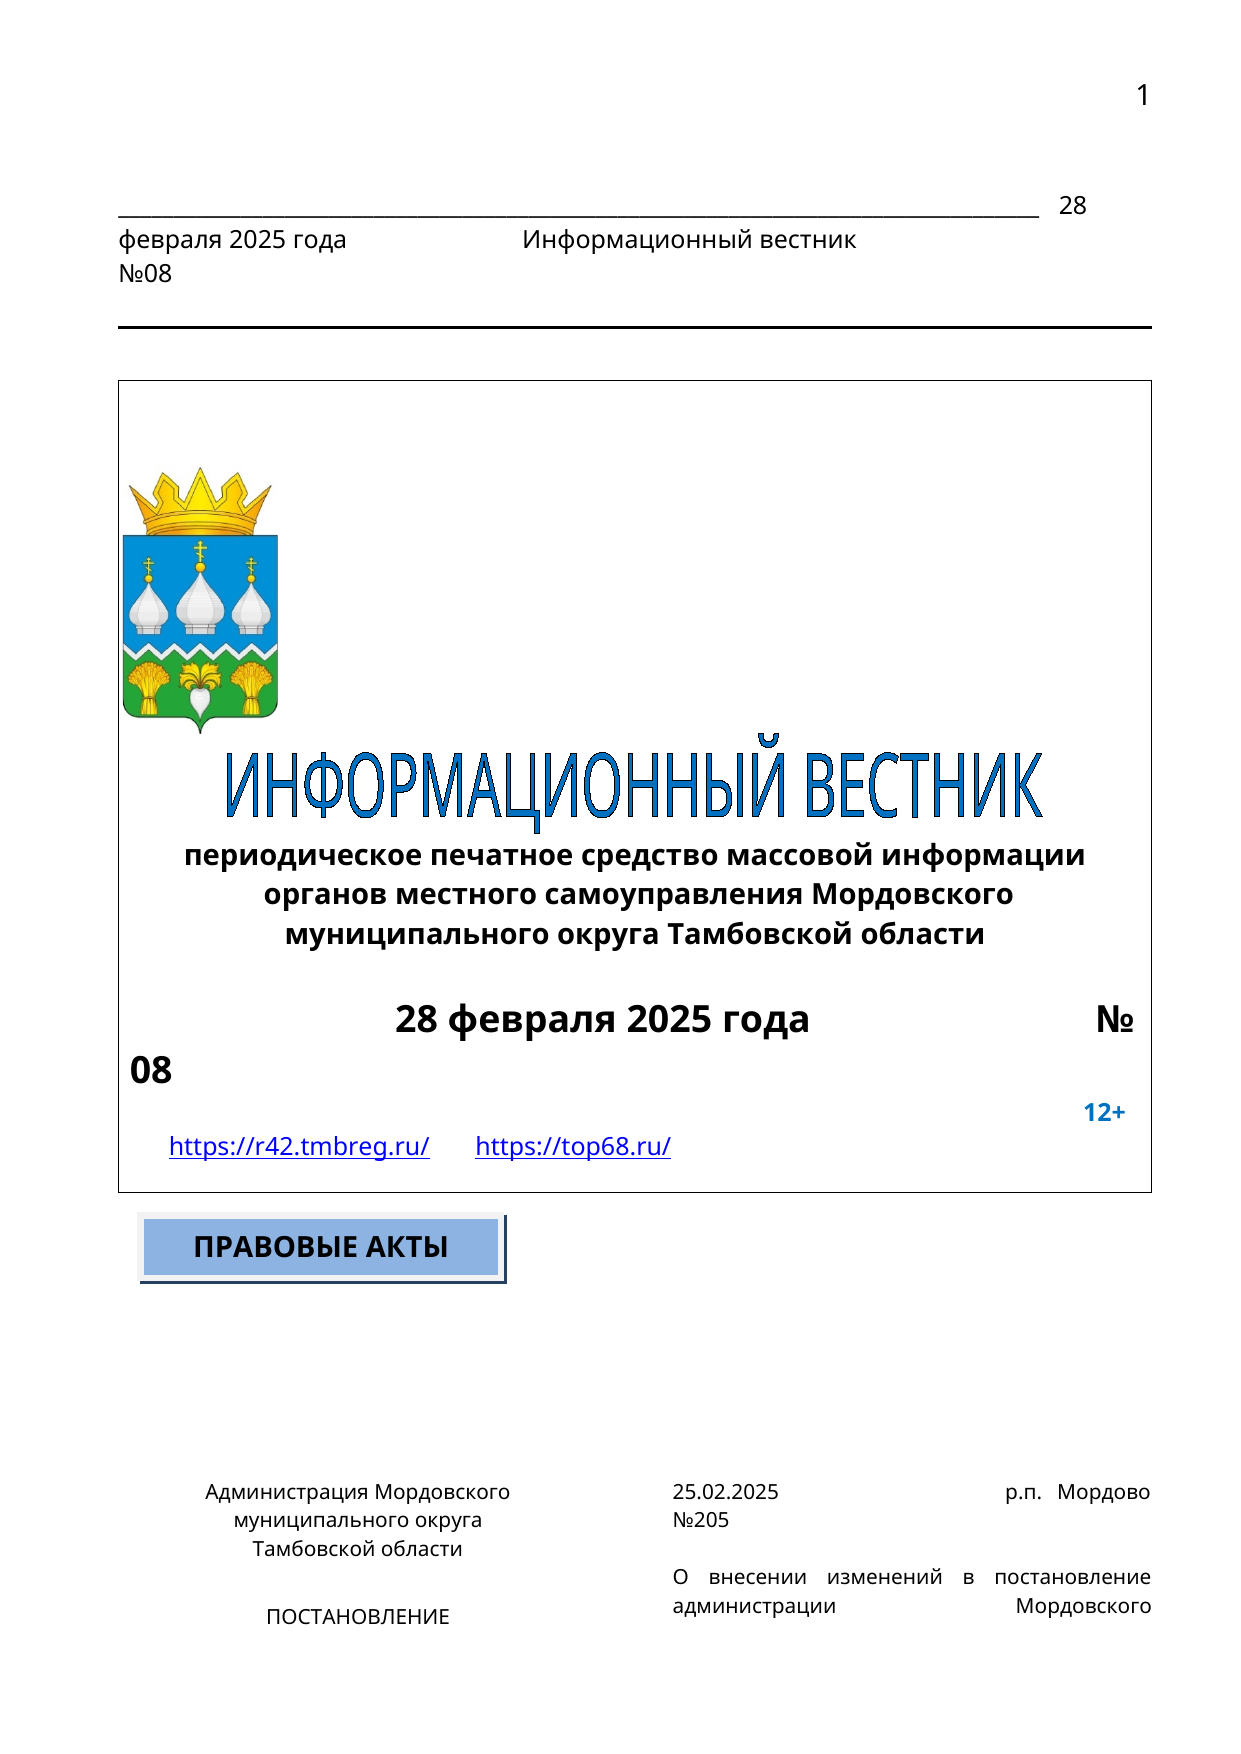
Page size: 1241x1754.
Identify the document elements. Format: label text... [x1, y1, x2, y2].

text Администрация Мордовского [118, 1477, 597, 1506]
text муниципального округа [118, 1506, 597, 1534]
table_header периодическое печатное средство массовой информации органов местного самоуправления Мордовского муниципального округа Тамбовской области 28 февраля 2025 года № 08 12+ https://r42.tmbreg.ru/ https://top68.ru/ [119, 381, 1151, 1192]
text ПОСТАНОВЛЕНИЕ [118, 1602, 597, 1631]
text Тамбовской области [118, 1534, 597, 1562]
text 25.02.2025 р.п. Мордово №205 [672, 1477, 1152, 1534]
picture [122, 466, 278, 734]
text ___________________________________________________________________________________ 28 февраля 2025 года Информационный вестник №08 [118, 187, 1181, 289]
